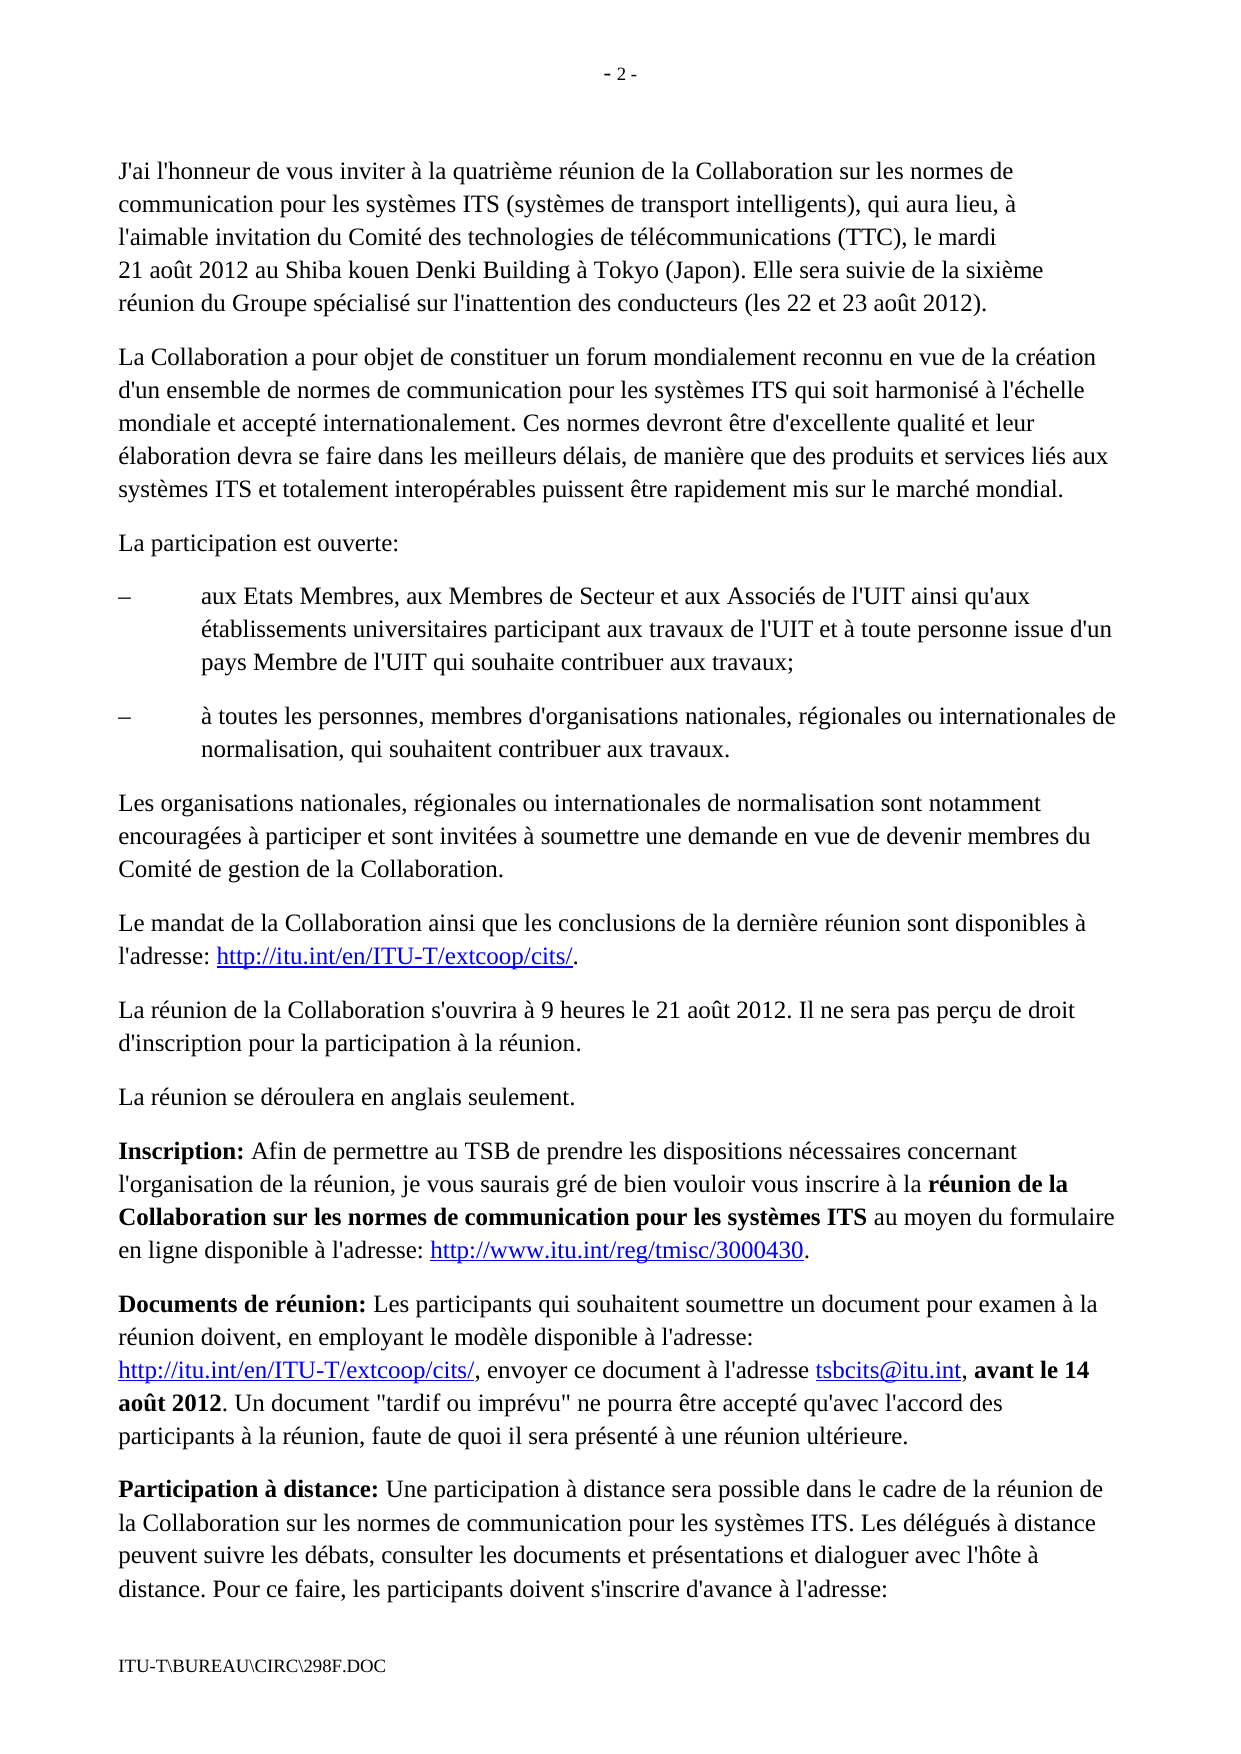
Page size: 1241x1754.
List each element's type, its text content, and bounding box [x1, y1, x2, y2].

text La Collaboration a pour objet de constituer un forum mondialement reconnu en vue de la création d'un ensemble de normes de communication pour les systèmes ITS qui soit harmonisé à l'échelle mondiale et accepté internationalement. Ces normes devront être d'excellente qualité et leur élaboration devra se faire dans les meilleurs délais, de manière que des produits et services liés aux systèmes ITS et totalement interopérables puissent être rapidement mis sur le marché mondial. [118, 342, 1122, 502]
text J'ai l'honneur de vous inviter à la quatrième réunion de la Collaboration sur les normes de communication pour les systèmes ITS (systèmes de transport intelligents), qui aura lieu, à l'aimable invitation du Comité des technologies de télécommunications (TTC), le mardi 21 août 2012 au Shiba kouen Denki Building à Tokyo (Japon). Elle sera suivie de la sixième réunion du Groupe spécialisé sur l'inattention des conducteurs (les 22 et 23 août 2012). [118, 156, 1122, 317]
text La réunion de la Collaboration s'ouvrira à 9 heures le 21 août 2012. Il ne sera pas perçu de droit d'inscription pour la participation à la réunion. [118, 995, 1122, 1057]
text – à toutes les personnes, membres d'organisations nationales, régionales ou internationales de normalisation, qui souhaitent contribuer aux travaux. [118, 701, 1122, 763]
text Le mandat de la Collaboration ainsi que les conclusions de la dernière réunion sont disponibles à l'adresse: http://itu.int/en/ITU-T/extcoop/cits/. [118, 908, 1122, 970]
text – aux Etats Membres, aux Membres de Secteur et aux Associés de l'UIT ainsi qu'aux établissements universitaires participant aux travaux de l'UIT et à toute personne issue d'un pays Membre de l'UIT qui souhaite contribuer aux travaux; [118, 581, 1122, 676]
text La participation est ouverte: [118, 528, 1122, 556]
text Inscription: Afin de permettre au TSB de prendre les dispositions nécessaires concernant l'organisation de la réunion, je vous saurais gré de bien vouloir vous inscrire à la réunion de la Collaboration sur les normes de communication pour les systèmes ITS au moyen du formulaire en ligne disponible à l'adresse: http://www.itu.int/reg/tmisc/3000430. [118, 1136, 1122, 1263]
text Les organisations nationales, régionales ou internationales de normalisation sont notamment encouragées à participer et sont invitées à soumettre une demande en vue de devenir membres du Comité de gestion de la Collaboration. [118, 788, 1122, 883]
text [118, 1474, 1122, 1602]
text Documents de réunion: Les participants qui souhaitent soumettre un document pour examen à la réunion doivent, en employant le modèle disponible à l'adresse: http://itu.int/en/ITU-T/extcoop/cits/, envoyer ce document à l'adresse tsbcits@itu.int, avant le 14 août 2012. Un document "tardif ou imprévu" ne pourra être accepté qu'avec l'accord des participants à la réunion, faute de quoi il sera présenté à une réunion ultérieure. [118, 1289, 1122, 1449]
text La réunion se déroulera en anglais seulement. [118, 1082, 1122, 1111]
